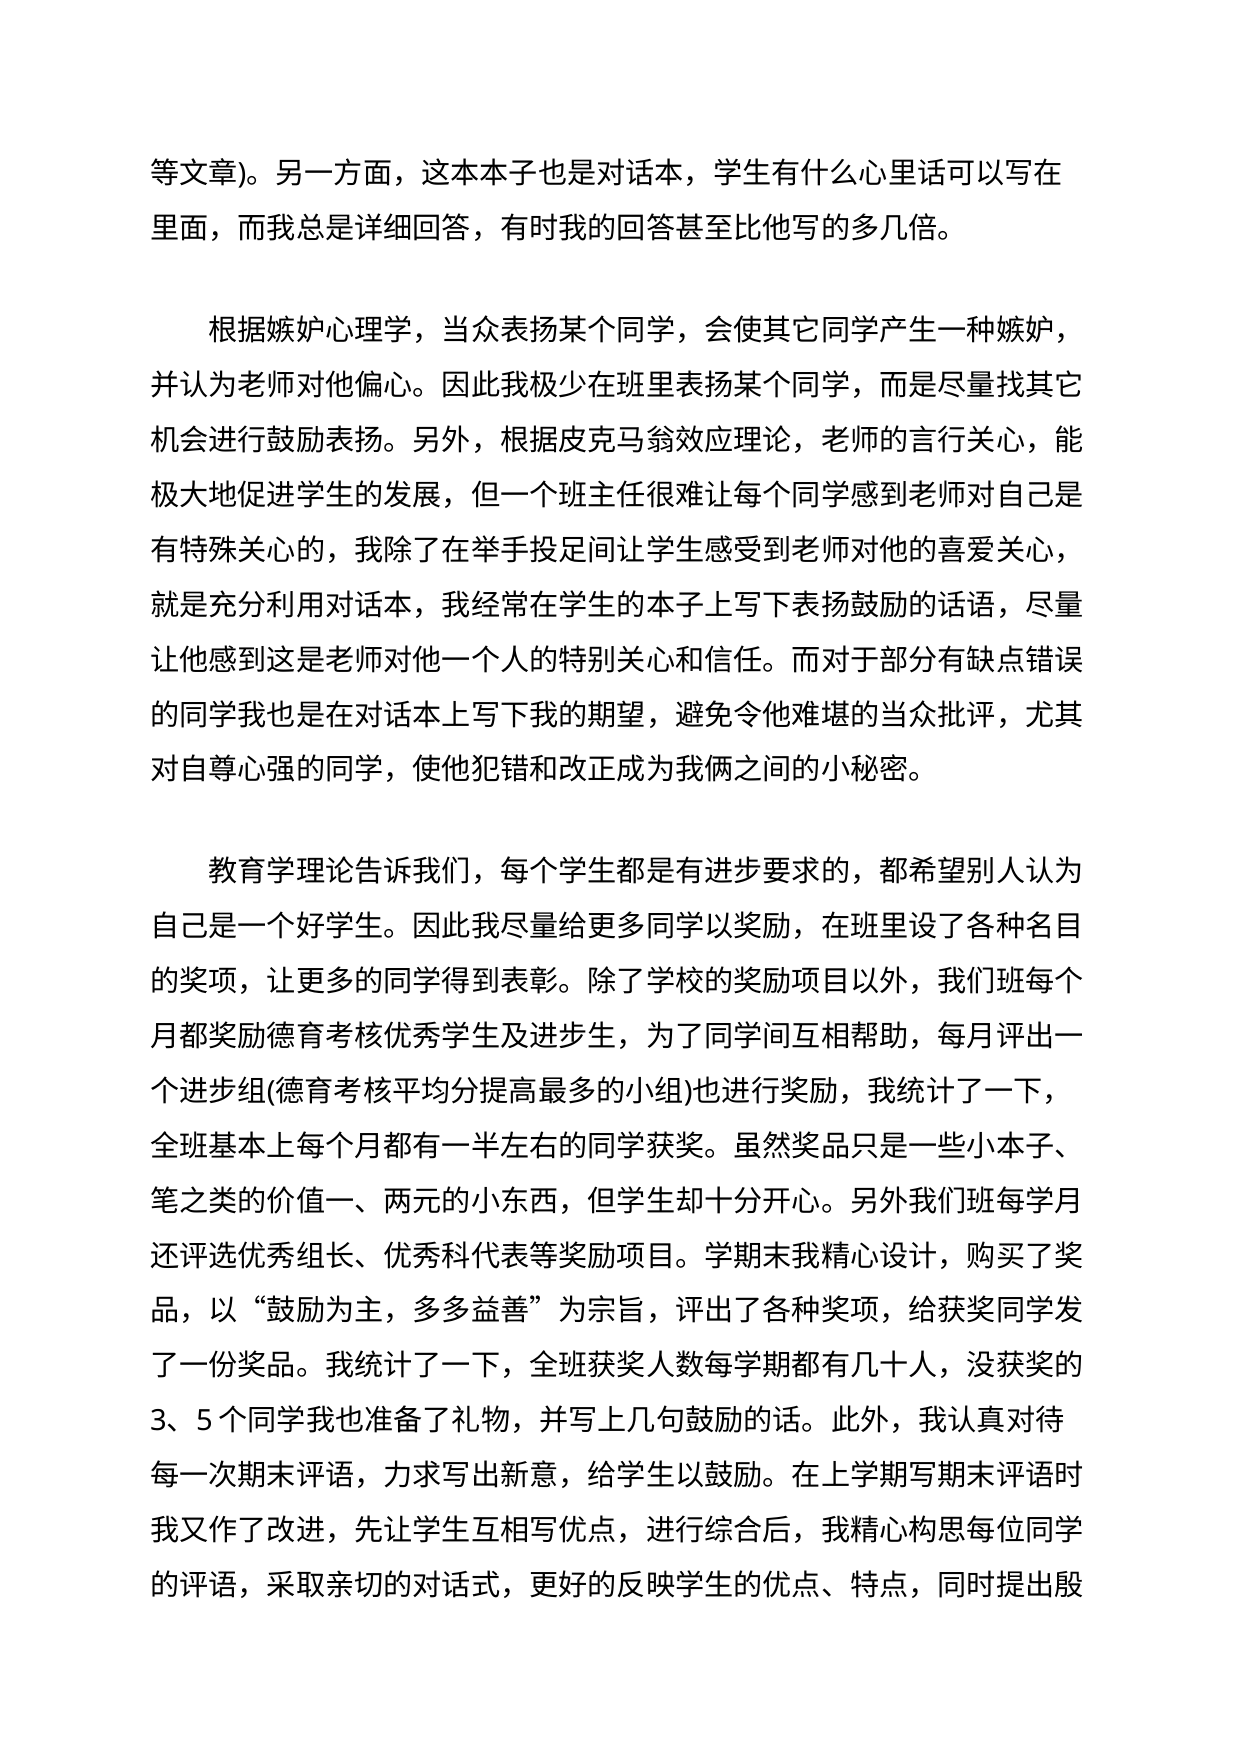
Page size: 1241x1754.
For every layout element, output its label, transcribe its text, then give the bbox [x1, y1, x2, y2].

text 根据嫉妒心理学，当众表扬某个同学，会使其它同学产生一种嫉妒，并认为老师对他偏心。因此我极少在班里表扬某个同学，而是尽量找其它机会进行鼓励表扬。另外，根据皮克马翁效应理论，老师的言行关心，能极大地促进学生的发展，但一个班主任很难让每个同学感到老师对自己是有特殊关心的，我除了在举手投足间让学生感受到老师对他的喜爱关心，就是充分利用对话本，我经常在学生的本子上写下表扬鼓励的话语，尽量让他感到这是老师对他一个人的特别关心和信任。而对于部分有缺点错误的同学我也是在对话本上写下我的期望，避免令他难堪的当众批评，尤其对自尊心强的同学，使他犯错和改正成为我俩之间的小秘密。 [150, 307, 1090, 788]
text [150, 150, 1090, 247]
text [150, 848, 1090, 1604]
